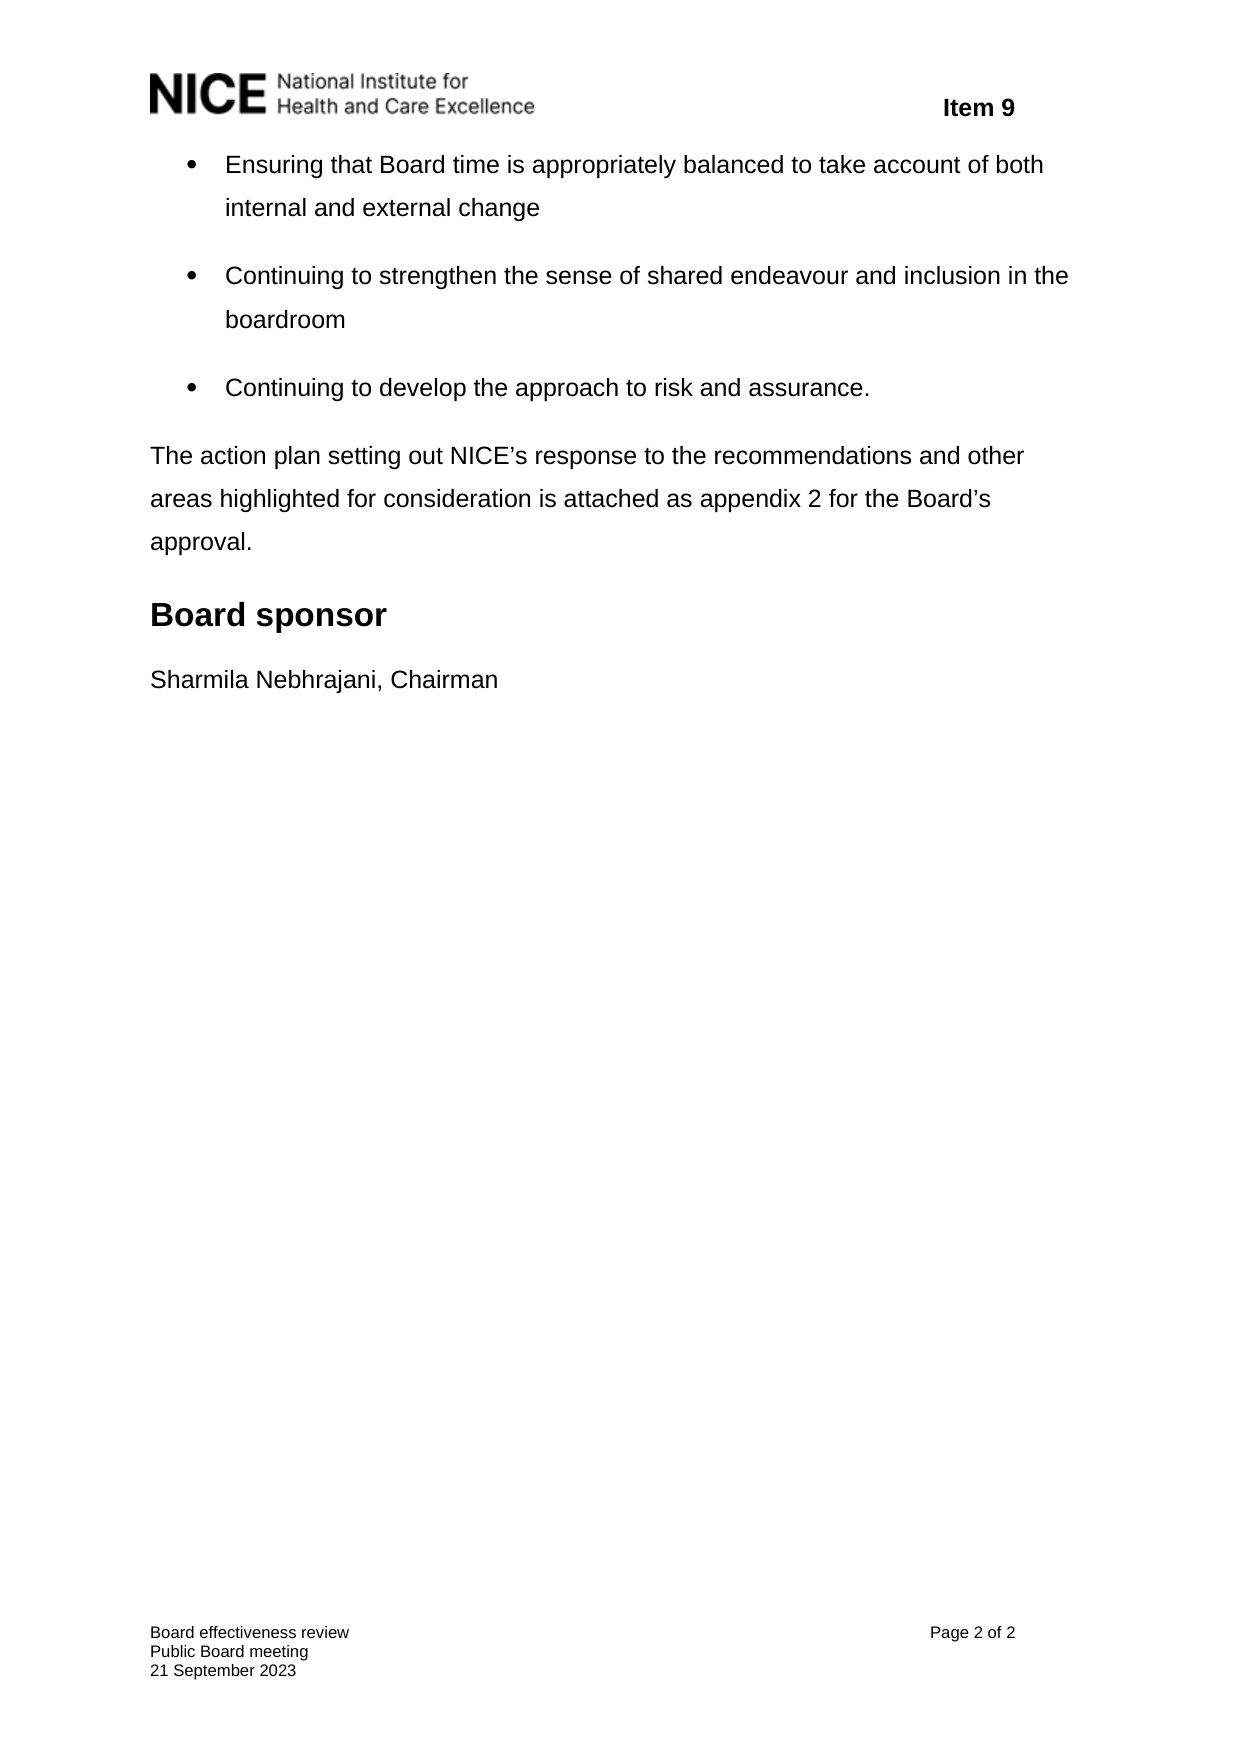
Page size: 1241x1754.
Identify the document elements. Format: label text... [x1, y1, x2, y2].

list Ensuring that Board time is appropriately balanced to take account of both internal and external change [187, 150, 1090, 222]
list Continuing to develop the approach to risk and assurance. [187, 373, 1090, 402]
text Sharmila Nebhrajani, Chairman [150, 665, 1090, 694]
list Continuing to strengthen the sense of shared endeavour and inclusion in the boardroom [187, 261, 1090, 333]
picture [150, 73, 536, 116]
subtitle Board sponsor [150, 595, 1090, 634]
text The action plan setting out NICE’s response to the recommendations and other areas highlighted for consideration is attached as appendix 2 for the Board’s approval. [150, 441, 1090, 556]
